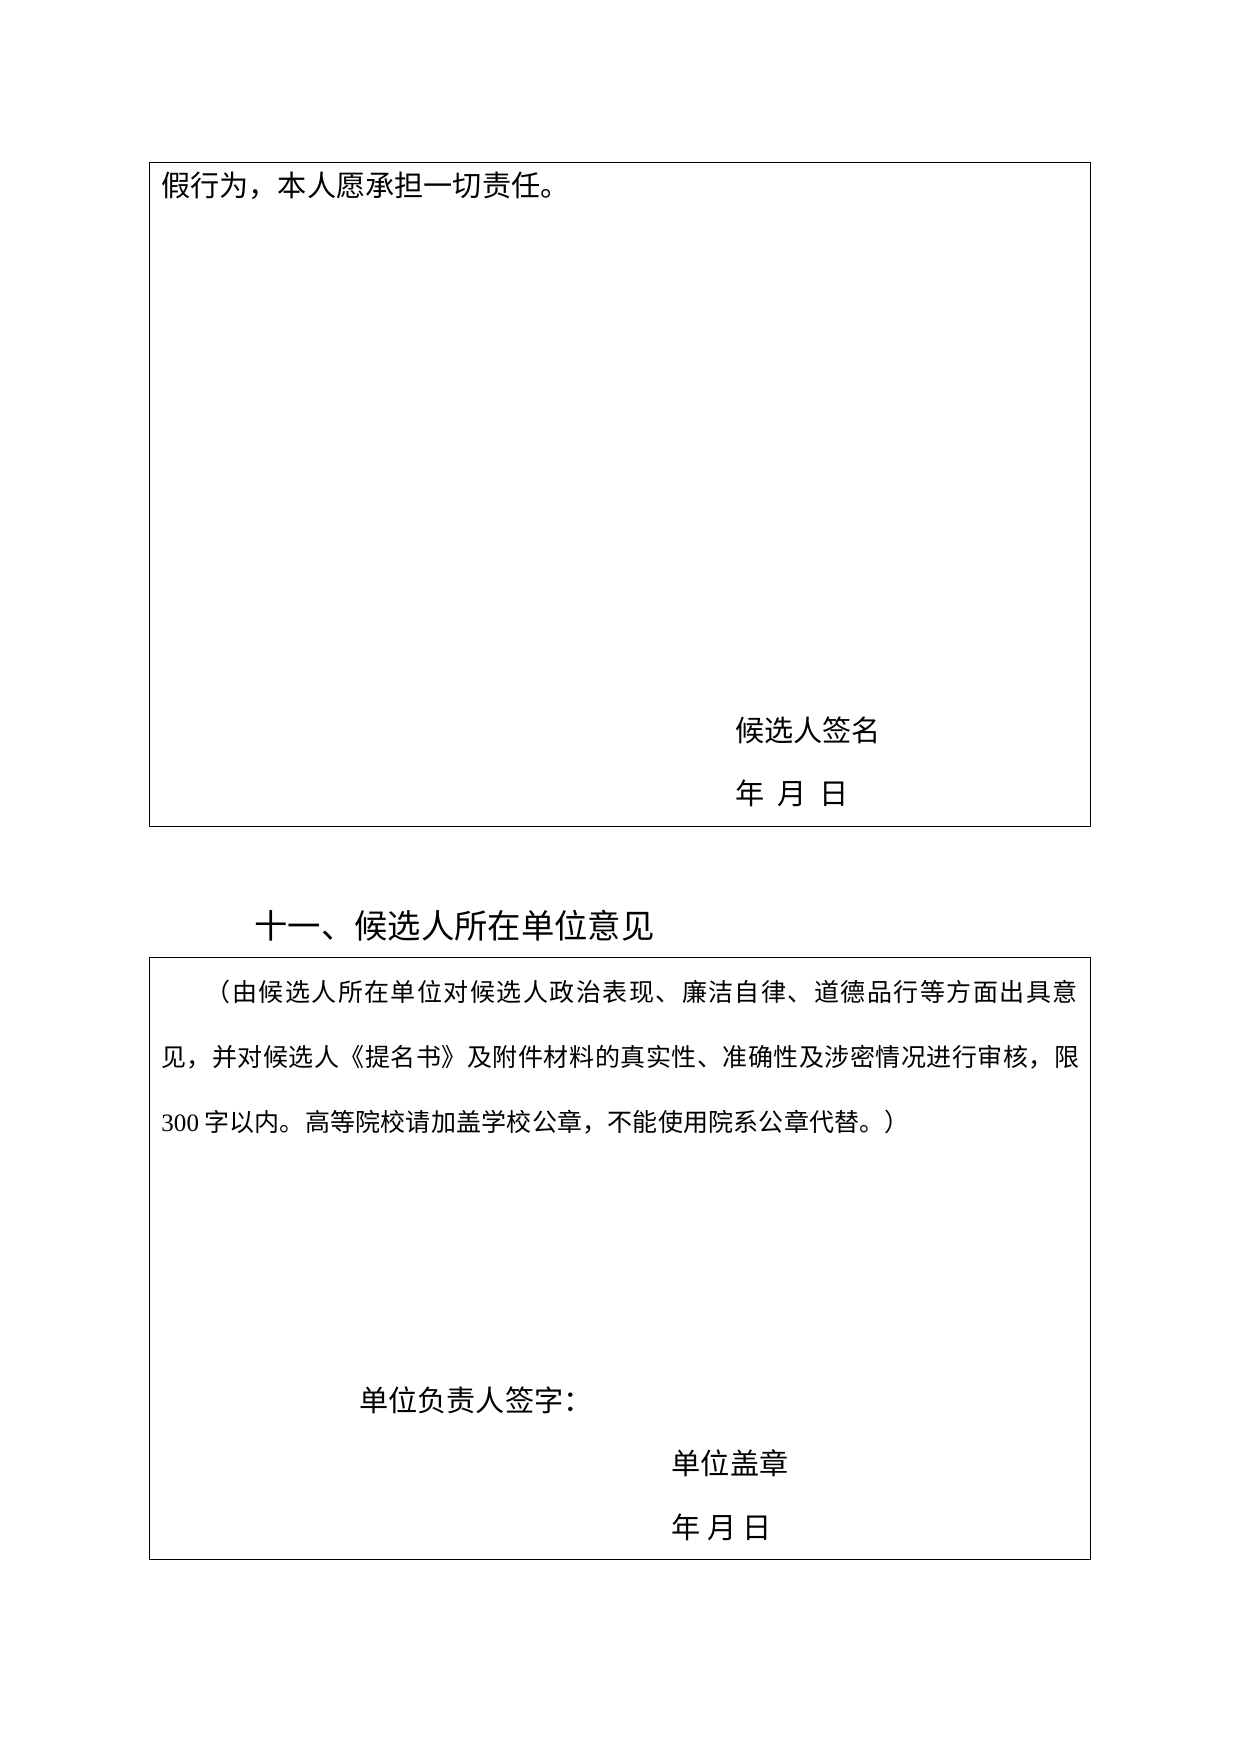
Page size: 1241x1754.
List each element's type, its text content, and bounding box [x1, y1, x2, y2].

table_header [150, 163, 1090, 826]
text 十一、候选人所在单位意见 [187, 892, 1053, 957]
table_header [150, 958, 1090, 1559]
